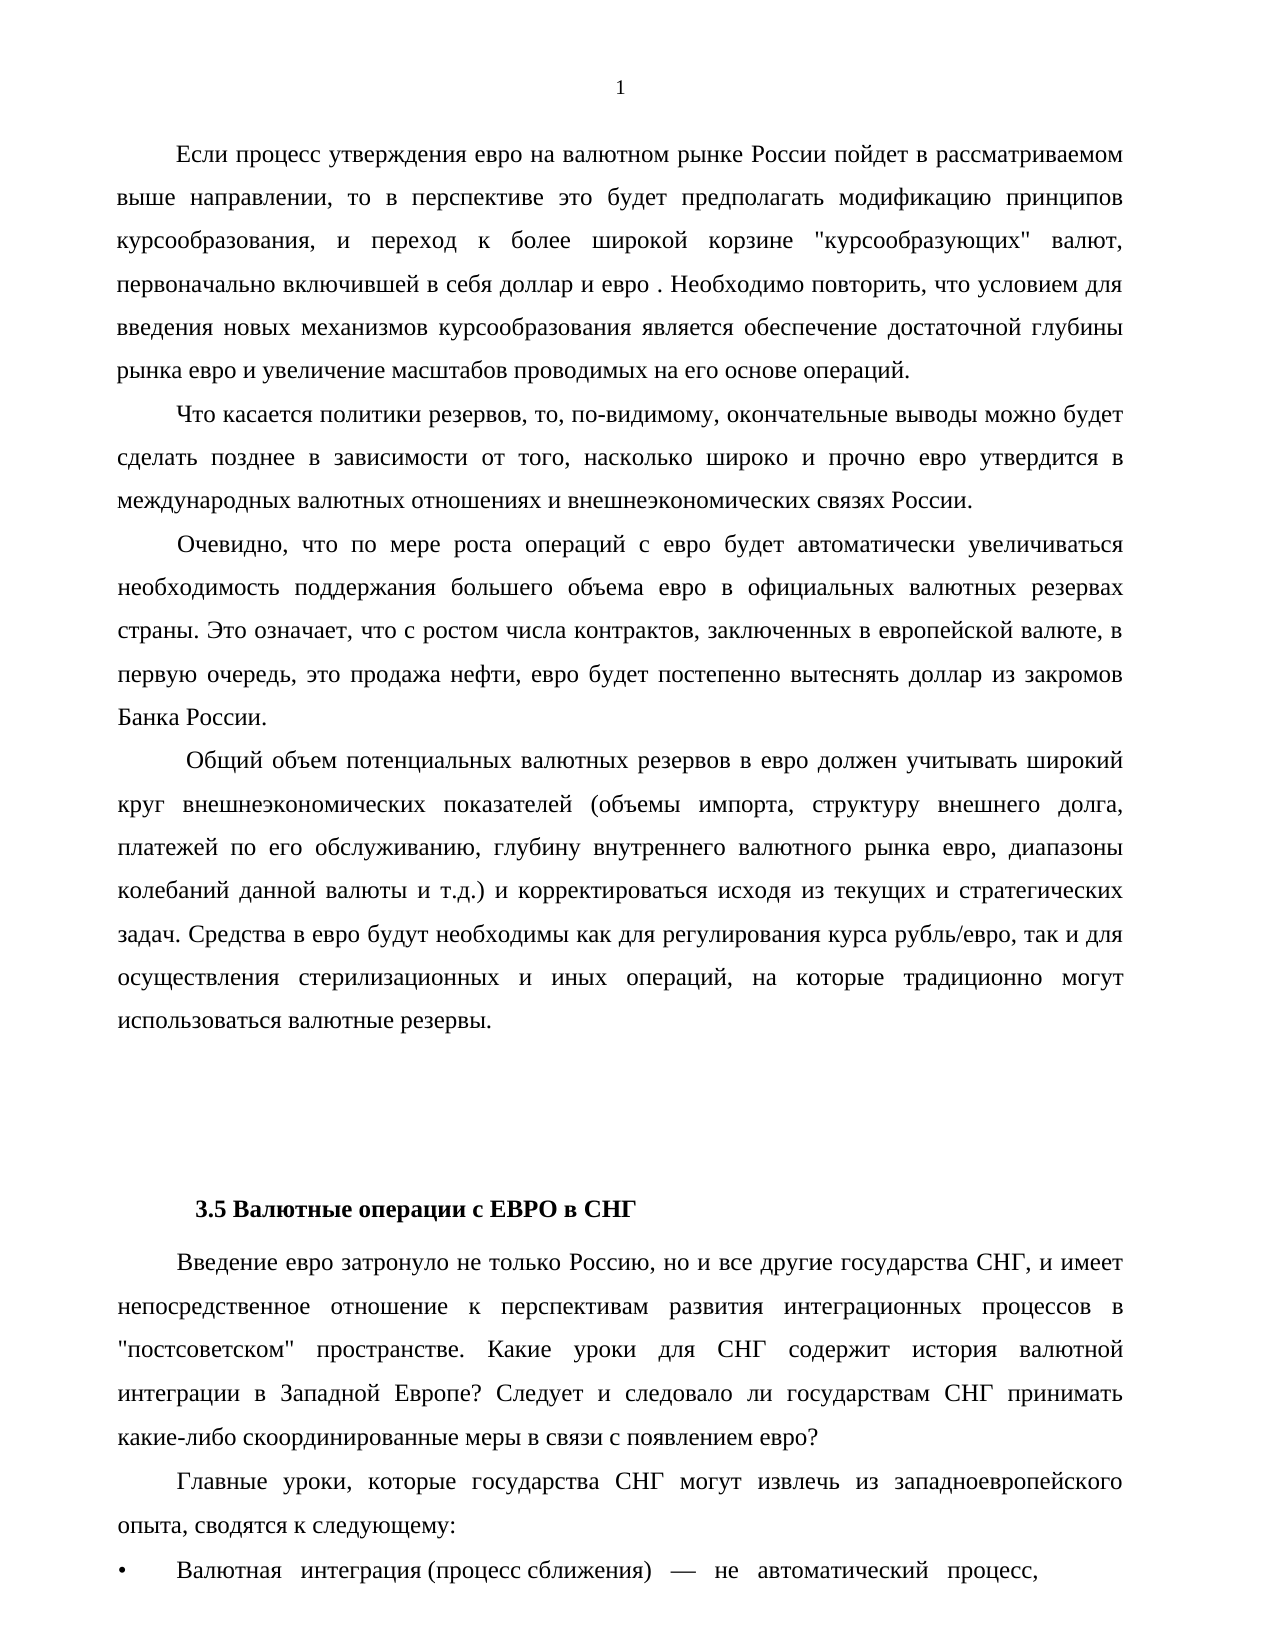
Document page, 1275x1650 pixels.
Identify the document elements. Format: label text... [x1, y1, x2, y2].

text Общий объем потенциальных валютных резервов в евро должен учитывать широкий круг внешнеэкономических показателей (объемы импорта, структуру внешнего долга, платежей по его обслуживанию, глубину внутреннего валютного рынка евро, диапазоны колебаний данной валюты и т.д.) и корректироваться исходя из текущих и стратегических задач. Средства в евро будут необходимы как для регулирования курса рубль/евро, так и для осуществления стерилизационных и иных операций, на которые традиционно могут использоваться валютные резервы. [117, 734, 1124, 1037]
text Если процесс утверждения евро на валютном рынке России пойдет в рассматриваемом выше направлении, то в перспективе это будет предполагать модификацию принципов курсообразования, и переход к более широкой корзине "курсообразующих" валют, первоначально включившей в себя доллар и евро . Необходимо повторить, что условием для введения новых механизмов курсообразования является обеспечение достаточной глубины рынка евро и увеличение масштабов проводимых на его основе операций. [116, 127, 1124, 387]
text Очевидно, что по мере роста операций с евро будет автоматически увеличиваться необходимость поддержания большего объема евро в официальных валютных резервах страны. Это означает, что с ростом числа контрактов, заключенных в европейской валюте, в первую очередь, это продажа нефти, евро будет постепенно вытеснять доллар из закромов Банка России. [117, 517, 1124, 734]
text Что касается политики резервов, то, по-видимому, окончательные выводы можно будет сделать позднее в зависимости от того, насколько широко и прочно евро утвердится в международных валютных отношениях и внешнеэкономических связях России. [117, 387, 1124, 517]
text Главные уроки, которые государства СНГ могут извлечь из западноевропейского опыта, сводятся к следующему: [117, 1454, 1123, 1542]
list Валютная интеграция (процесс сближения) — не автоматический процесс, [118, 1543, 1124, 1587]
text Введение евро затронуло не только Россию, но и все другие государства СНГ, и имеет непосредственное отношение к перспективам развития интеграционных процессов в "постсоветском" пространстве. Какие уроки для СНГ содержит история валютной интеграции в Западной Европе? Следует и следовало ли государствам СНГ принимать какие-либо скоординированные меры в связи с появлением евро? [117, 1235, 1124, 1454]
text 3.5 Валютные операции с ЕВРО в СНГ [189, 1194, 1124, 1223]
